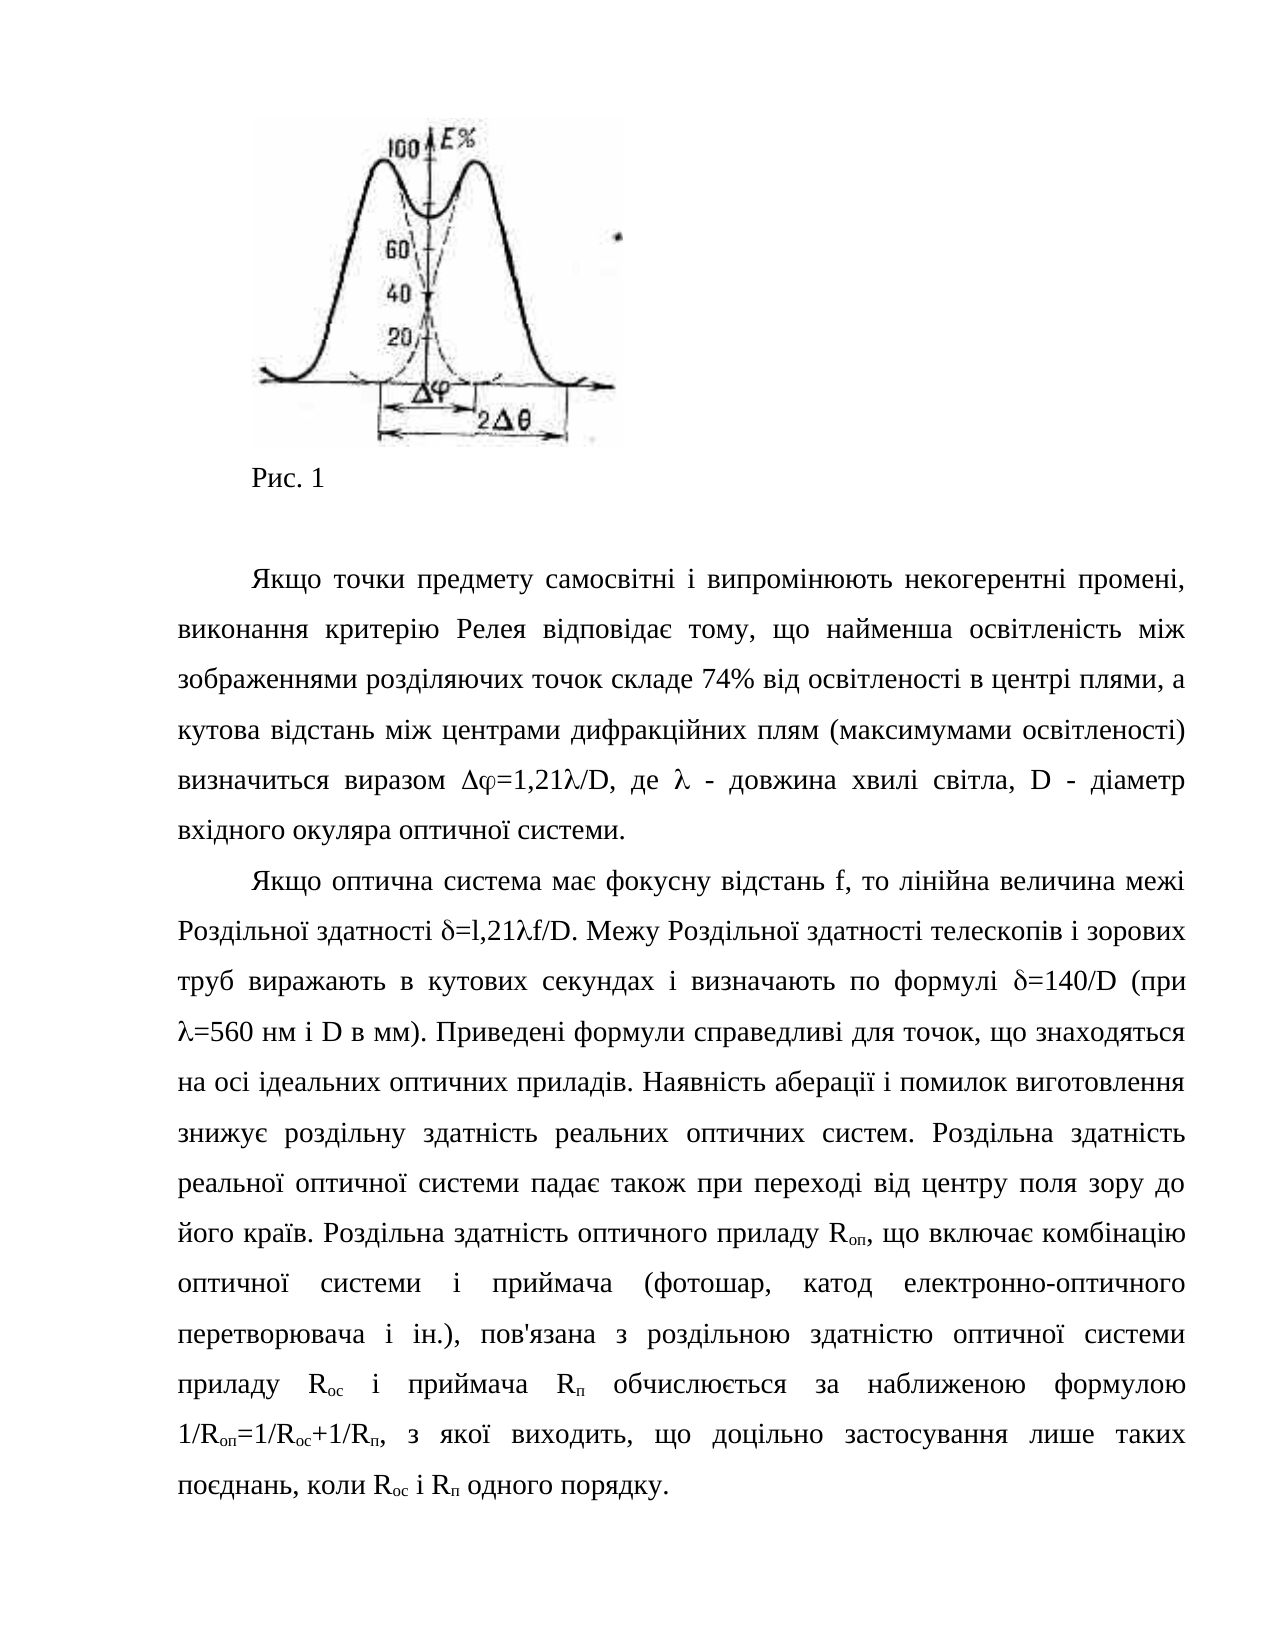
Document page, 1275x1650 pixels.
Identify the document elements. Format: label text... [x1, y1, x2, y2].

text Якщо точки предмету самосвітні і випромінюють некогерентні промені, виконання критерію Релея відповідає тому, що найменша освітленість між зображеннями розділяючих точок складе 74% від освітленості в центрі плями, а кутова відстань між центрами дифракційних плям (максимумами освітленості) визначиться виразом Dj=1,21l/D, де l - довжина хвилі світла, D - діаметр вхідного окуляра оптичної системи. [177, 561, 1186, 846]
text Рис. 1 [177, 460, 1186, 494]
text Якщо оптична система має фокусну відстань f, то лінійна величина межі Роздільної здатності d=l,21lf/D. Межу Роздільної здатності телескопів і зорових труб виражають в кутових секундах і визначають по формулі d=140/D (при l=560 нм і D в мм). Приведені формули справедливі для точок, що знаходяться на осі ідеальних оптичних приладів. Наявність аберації і помилок виготовлення знижує роздільну здатність реальних оптичних систем. Роздільна здатність реальної оптичної системи падає також при переході від центру поля зору до його країв. Роздільна здатність оптичного приладу Rоп, що включає комбінацію оптичної системи і приймача (фотошар, катод електронно-оптичного перетворювача і ін.), пов'язана з роздільною здатністю оптичної системи приладу Rос і приймача Rп обчислюється за наближеною формулою 1/Rоп=1/Rос+1/Rп, з якої виходить, що доцільно застосування лише таких поєднань, коли Rос і Rп одного порядку. [177, 863, 1186, 1500]
